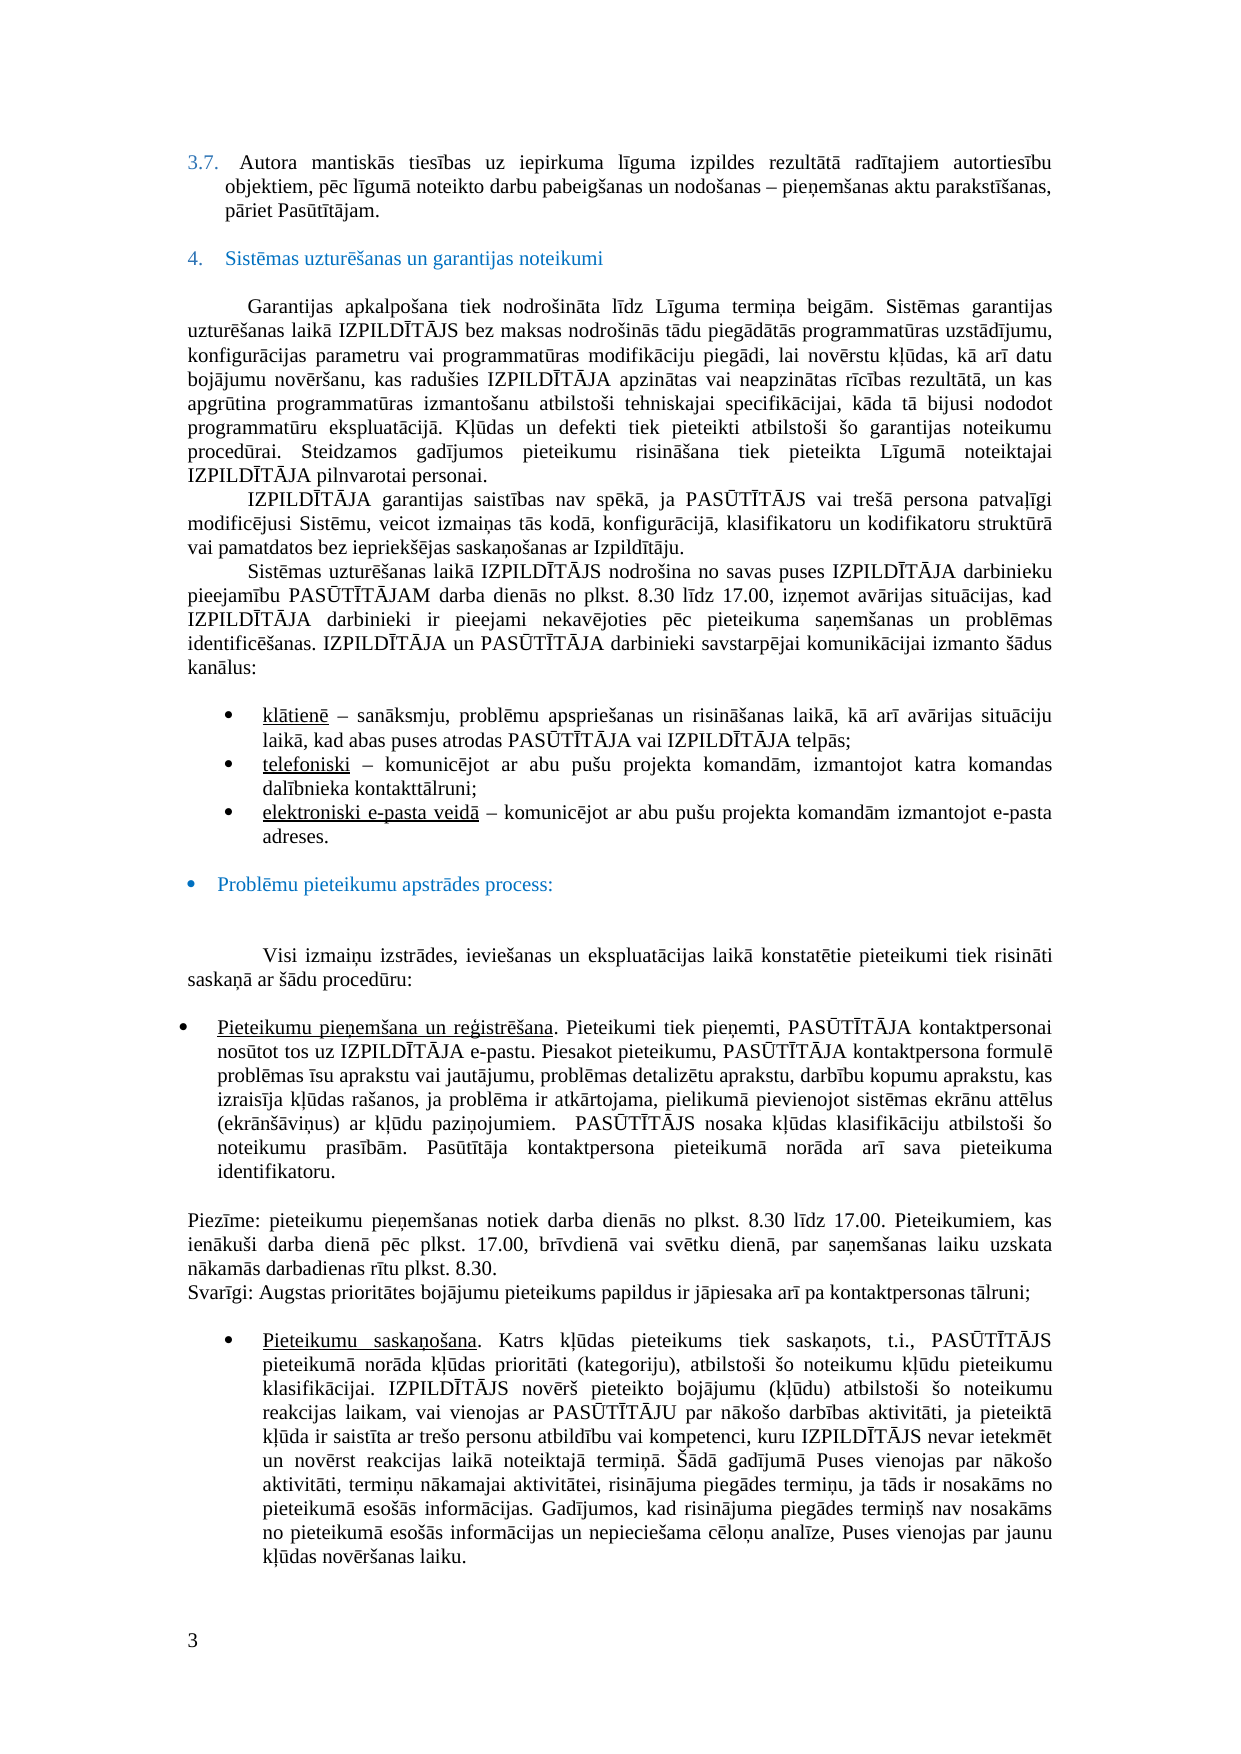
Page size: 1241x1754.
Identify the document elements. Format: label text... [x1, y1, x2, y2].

list elektroniski e-pasta veidā – komunicējot ar abu pušu projekta komandām izmantojot e-pasta adreses. [225, 800, 1053, 848]
text Sistēmas uzturēšanas laikā IZPILDĪTĀJS nodrošina no savas puses IZPILDĪTĀJA darbinieku pieejamību PASŪTĪTĀJAM darba dienās no plkst. 8.30 līdz 17.00, izņemot avārijas situācijas, kad IZPILDĪTĀJA darbinieki ir pieejami nekavējoties pēc pieteikuma saņemšanas un problēmas identificēšanas. IZPILDĪTĀJA un PASŪTĪTĀJA darbinieki savstarpējai komunikācijai izmanto šādus kanālus: [187, 559, 1053, 679]
list telefoniski – komunicējot ar abu pušu projekta komandām, izmantojot katra komandas dalībnieka kontakttālruni; [225, 752, 1053, 800]
text Visi izmaiņu izstrādes, ieviešanas un ekspluatācijas laikā konstatētie pieteikumi tiek risināti saskaņā ar šādu procedūru: [187, 943, 1053, 991]
text Piezīme: pieteikumu pieņemšanas notiek darba dienās no plkst. 8.30 līdz 17.00. Pieteikumiem, kas ienākuši darba dienā pēc plkst. 17.00, brīvdienā vai svētku dienā, par saņemšanas laiku uzskata nākamās darbadienas rītu plkst. 8.30. [187, 1207, 1053, 1280]
text Garantijas apkalpošana tiek nodrošināta līdz Līguma termiņa beigām. Sistēmas garantijas uzturēšanas laikā IZPILDĪTĀJS bez maksas nodrošinās tādu piegādātās programmatūras uzstādījumu, konfigurācijas parametru vai programmatūras modifikāciju piegādi, lai novērstu kļūdas, kā arī datu bojājumu novēršanu, kas radušies IZPILDĪTĀJA apzinātas vai neapzinātas rīcības rezultātā, un kas apgrūtina programmatūras izmantošanu atbilstoši tehniskajai specifikācijai, kāda tā bijusi nododot programmatūru ekspluatācijā. Kļūdas un defekti tiek pieteikti atbilstoši šo garantijas noteikumu procedūrai. Steidzamos gadījumos pieteikumu risināšana tiek pieteikta Līgumā noteiktajai IZPILDĪTĀJA pilnvarotai personai. [187, 294, 1053, 487]
list Autora mantiskās tiesības uz iepirkuma līguma izpildes rezultātā radītajiem autortiesību objektiem, pēc līgumā noteikto darbu pabeigšanas un nodošanas – pieņemšanas aktu parakstīšanas, pāriet Pasūtītājam. [187, 150, 1053, 222]
list Pieteikumu saskaņošana. Katrs kļūdas pieteikums tiek saskaņots, t.i., PASŪTĪTĀJS pieteikumā norāda kļūdas prioritāti (kategoriju), atbilstoši šo noteikumu kļūdu pieteikumu klasifikācijai. IZPILDĪTĀJS novērš pieteikto bojājumu (kļūdu) atbilstoši šo noteikumu reakcijas laikam, vai vienojas ar PASŪTĪTĀJU par nākošo darbības aktivitāti, ja pieteiktā kļūda ir saistīta ar trešo personu atbildību vai kompetenci, kuru IZPILDĪTĀJS nevar ietekmēt un novērst reakcijas laikā noteiktajā termiņā. Šādā gadījumā Puses vienojas par nākošo aktivitāti, termiņu nākamajai aktivitātei, risinājuma piegādes termiņu, ja tāds ir nosakāms no pieteikumā esošās informācijas. Gadījumos, kad risinājuma piegādes termiņš nav nosakāms no pieteikumā esošās informācijas un nepieciešama cēloņu analīze, Puses vienojas par jaunu kļūdas novēršanas laiku. [225, 1328, 1053, 1568]
subtitle Problēmu pieteikumu apstrādes process: [187, 872, 1053, 896]
text IZPILDĪTĀJA garantijas saistības nav spēkā, ja PASŪTĪTĀJS vai trešā persona patvaļīgi modificējusi Sistēmu, veicot izmaiņas tās kodā, konfigurācijā, klasifikatoru un kodifikatoru struktūrā vai pamatdatos bez iepriekšējas saskaņošanas ar Izpildītāju. [187, 487, 1053, 559]
text Svarīgi: Augstas prioritātes bojājumu pieteikums papildus ir jāpiesaka arī pa kontaktpersonas tālruni; [187, 1280, 1053, 1304]
list Pieteikumu pieņemšana un reģistrēšana. Pieteikumi tiek pieņemti, PASŪTĪTĀJA kontaktpersonai nosūtot tos uz IZPILDĪTĀJA e-pastu. Piesakot pieteikumu, PASŪTĪTĀJA kontaktpersona formulē problēmas īsu aprakstu vai jautājumu, problēmas detalizētu aprakstu, darbību kopumu aprakstu, kas izraisīja kļūdas rašanos, ja problēma ir atkārtojama, pielikumā pievienojot sistēmas ekrānu attēlus (ekrānšāviņus) ar kļūdu paziņojumiem. PASŪTĪTĀJS nosaka kļūdas klasifikāciju atbilstoši šo noteikumu prasībām. Pasūtītāja kontaktpersona pieteikumā norāda arī sava pieteikuma identifikatoru. [179, 1015, 1053, 1183]
subtitle Sistēmas uzturēšanas un garantijas noteikumi [187, 246, 1053, 270]
list klātienē – sanāksmju, problēmu apspriešanas un risināšanas laikā, kā arī avārijas situāciju laikā, kad abas puses atrodas PASŪTĪTĀJA vai IZPILDĪTĀJA telpās; [225, 703, 1053, 752]
